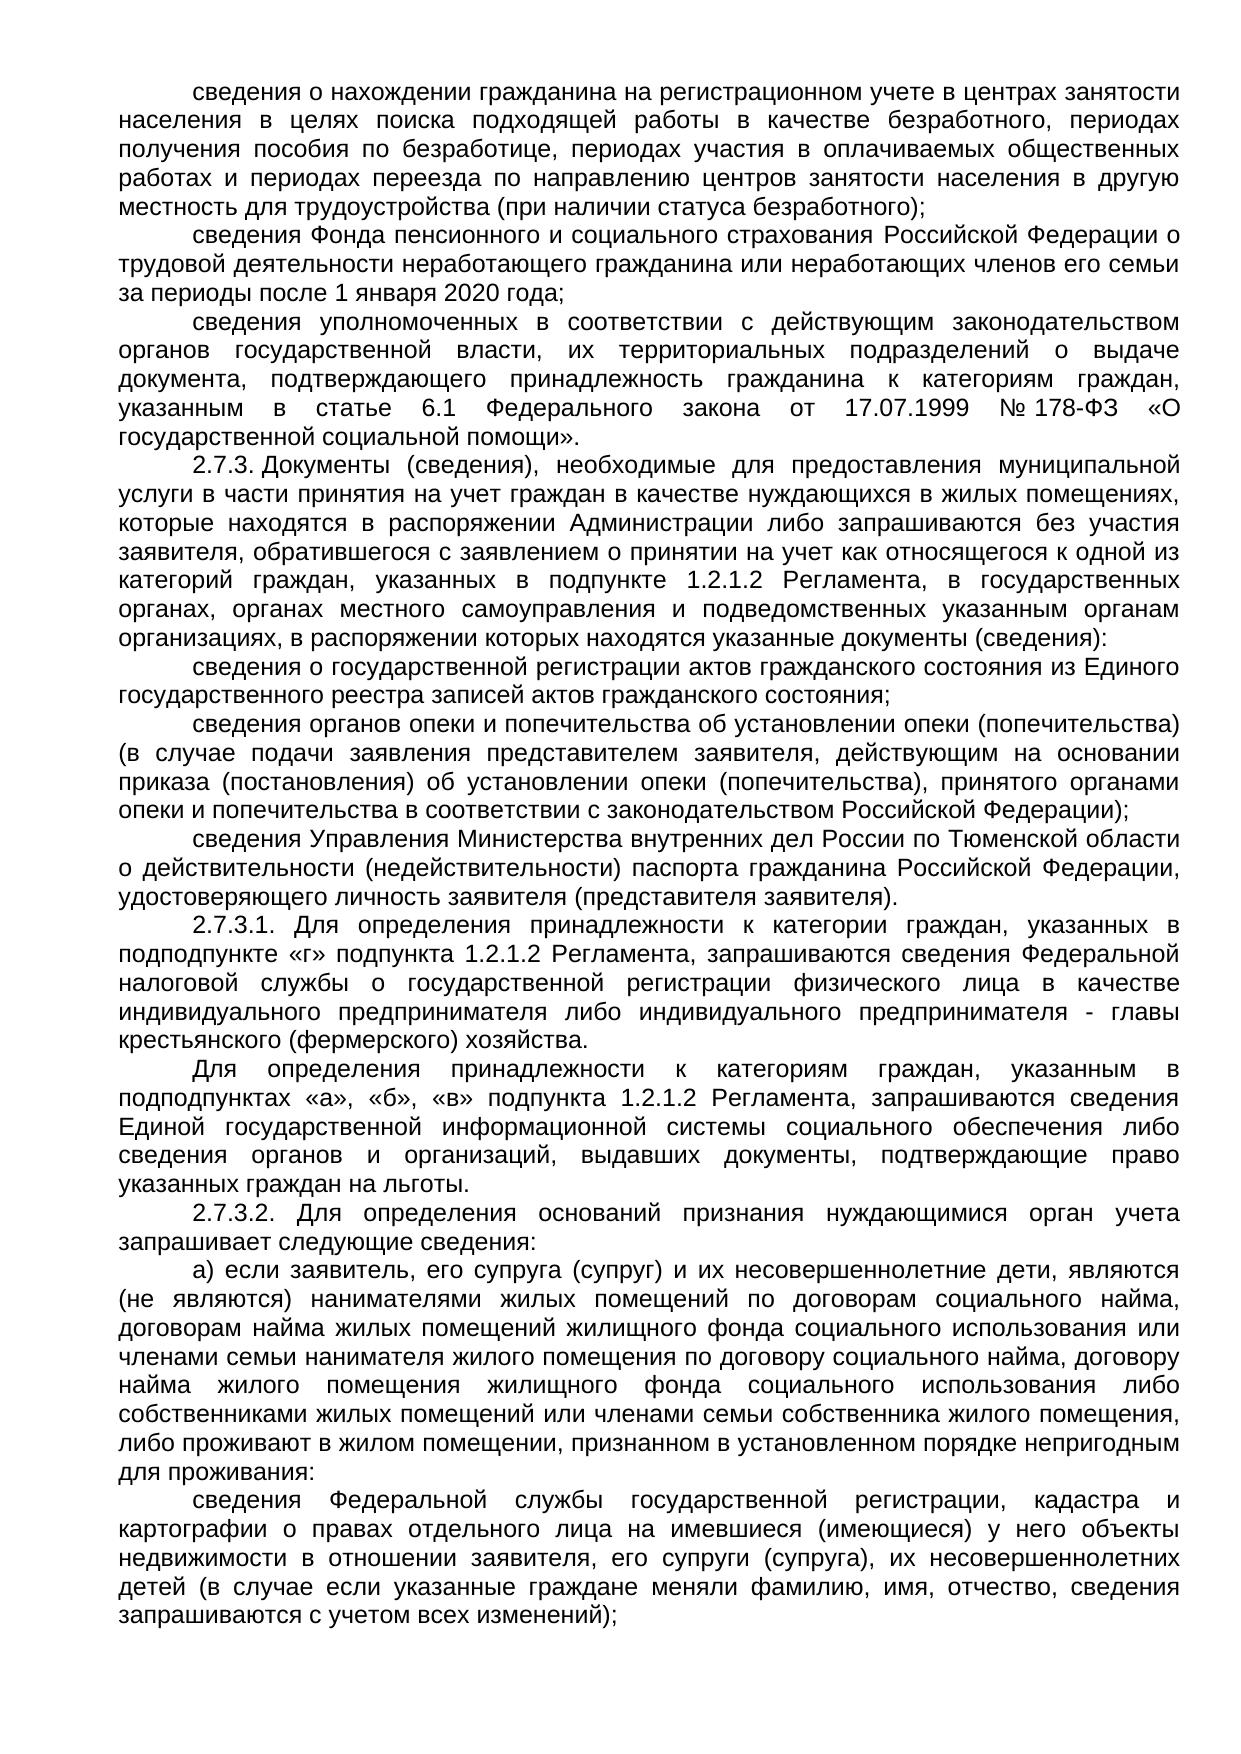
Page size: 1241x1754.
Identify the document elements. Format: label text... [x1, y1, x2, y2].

text сведения Управления Министерства внутренних дел России по Тюменской области о действительности (недействительности) паспорта гражданина Российской Федерации, удостоверяющего личность заявителя (представителя заявителя). [118, 824, 1181, 911]
text 2.7.3.2. Для определения оснований признания нуждающимися орган учета запрашивает следующие сведения: [118, 1198, 1181, 1256]
text Для определения принадлежности к категориям граждан, указанным в подподпунктах «а», «б», «в» подпункта 1.2.1.2 Регламента, запрашиваются сведения Единой государственной информационной системы социального обеспечения либо сведения органов и организаций, выдавших документы, подтверждающие право указанных граждан на льготы. [118, 1054, 1181, 1198]
text 2.7.3.1. Для определения принадлежности к категории граждан, указанных в подподпункте «г» подпункта 1.2.1.2 Регламента, запрашиваются сведения Федеральной налоговой службы о государственной регистрации физического лица в качестве индивидуального предпринимателя либо индивидуального предпринимателя - главы крестьянского (фермерского) хозяйства. [118, 911, 1181, 1054]
text сведения уполномоченных в соответствии с действующим законодательством органов государственной власти, их территориальных подразделений о выдаче документа, подтверждающего принадлежность гражданина к категориям граждан, указанным в статье 6.1 Федерального закона от 17.07.1999 № 178-ФЗ «О государственной социальной помощи». [118, 307, 1181, 451]
text сведения органов опеки и попечительства об установлении опеки (попечительства) (в случае подачи заявления представителем заявителя, действующим на основании приказа (постановления) об установлении опеки (попечительства), принятого органами опеки и попечительства в соответствии с законодательством Российской Федерации); [118, 709, 1181, 824]
text сведения Фонда пенсионного и социального страхования Российской Федерации о трудовой деятельности неработающего гражданина или неработающих членов его семьи за периоды после 1 января 2020 года; [118, 221, 1181, 307]
text сведения о государственной регистрации актов гражданского состояния из Единого государственного реестра записей актов гражданского состояния; [118, 652, 1181, 709]
text а) если заявитель, его супруга (супруг) и их несовершеннолетние дети, являются (не являются) нанимателями жилых помещений по договорам социального найма, договорам найма жилых помещений жилищного фонда социального использования или членами семьи нанимателя жилого помещения по договору социального найма, договору найма жилого помещения жилищного фонда социального использования либо собственниками жилых помещений или членами семьи собственника жилого помещения, либо проживают в жилом помещении, признанном в установленном порядке непригодным для проживания: [118, 1256, 1181, 1486]
text сведения о нахождении гражданина на регистрационном учете в центрах занятости населения в целях поиска подходящей работы в качестве безработного, периодах получения пособия по безработице, периодах участия в оплачиваемых общественных работах и периодах переезда по направлению центров занятости населения в другую местность для трудоустройства (при наличии статуса безработного); [118, 77, 1181, 221]
text 2.7.3. Документы (сведения), необходимые для предоставления муниципальной услуги в части принятия на учет граждан в качестве нуждающихся в жилых помещениях, которые находятся в распоряжении Администрации либо запрашиваются без участия заявителя, обратившегося с заявлением о принятии на учет как относящегося к одной из категорий граждан, указанных в подпункте 1.2.1.2 Регламента, в государственных органах, органах местного самоуправления и подведомственных указанным органам организациях, в распоряжении которых находятся указанные документы (сведения): [118, 451, 1181, 652]
text сведения Федеральной службы государственной регистрации, кадастра и картографии о правах отдельного лица на имевшиеся (имеющиеся) у него объекты недвижимости в отношении заявителя, его супруги (супруга), их несовершеннолетних детей (в случае если указанные граждане меняли фамилию, имя, отчество, сведения запрашиваются с учетом всех изменений); [118, 1486, 1181, 1629]
